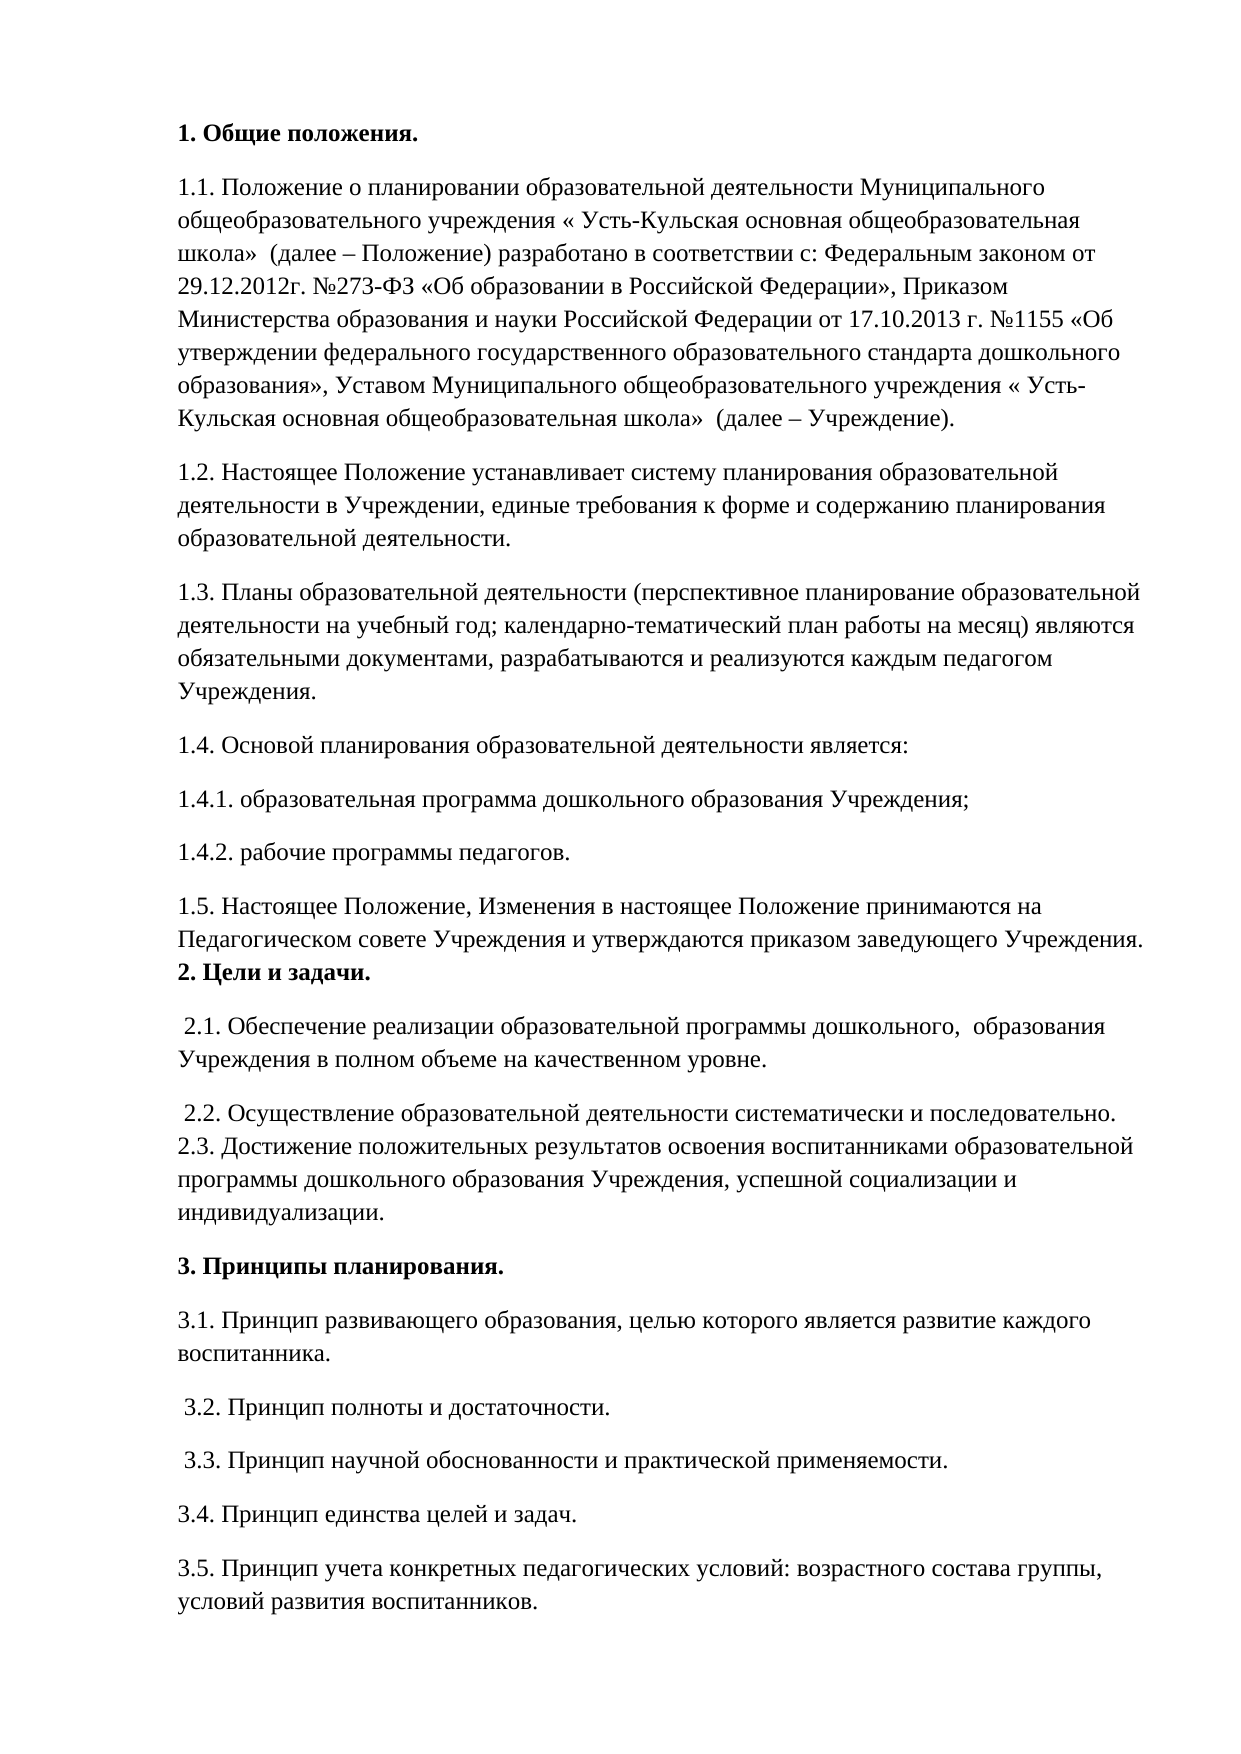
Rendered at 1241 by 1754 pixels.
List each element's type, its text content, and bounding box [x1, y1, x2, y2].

text 1.4. Основой планирования образовательной деятельности является: [177, 730, 1152, 758]
text 1. Общие положения. [177, 118, 1152, 147]
text 1.4.2. рабочие программы педагогов. [177, 837, 1152, 866]
text 3.3. Принцип научной обоснованности и практической применяемости. [177, 1446, 1152, 1474]
text 3.5. Принцип учета конкретных педагогических условий: возрастного состава группы, условий развития воспитанников. [177, 1553, 1152, 1615]
text 1.2. Настоящее Положение устанавливает систему планирования образовательной деятельности в Учреждении, единые требования к форме и содержанию планирования образовательной деятельности. [177, 457, 1152, 552]
text 2.2. Осуществление образовательной деятельности систематически и последовательно. 2.3. Достижение положительных результатов освоения воспитанниками образовательной программы дошкольного образования Учреждения, успешной социализации и индивидуализации. [177, 1098, 1152, 1226]
text 3.2. Принцип полноты и достаточности. [177, 1392, 1152, 1421]
text 1.3. Планы образовательной деятельности (перспективное планирование образовательной деятельности на учебный год; календарно-тематический план работы на месяц) являются обязательными документами, разрабатываются и реализуются каждым педагогом Учреждения. [177, 577, 1152, 705]
text 1.5. Настоящее Положение, Изменения в настоящее Положение принимаются на Педагогическом совете Учреждения и утверждаются приказом заведующего Учреждения. 2. Цели и задачи. [177, 891, 1152, 986]
text 3. Принципы планирования. [177, 1251, 1152, 1280]
text 3.1. Принцип развивающего образования, целью которого является развитие каждого воспитанника. [177, 1305, 1152, 1367]
text 2.1. Обеспечение реализации образовательной программы дошкольного, образования Учреждения в полном объеме на качественном уровне. [177, 1011, 1152, 1073]
text 3.4. Принцип единства целей и задач. [177, 1499, 1152, 1528]
text 1.4.1. образовательная программа дошкольного образования Учреждения; [177, 784, 1152, 812]
text 1.1. Положение о планировании образовательной деятельности Муниципального общеобразовательного учреждения « Усть-Кульская основная общеобразовательная школа» (далее – Положение) разработано в соответствии с: Федеральным законом от 29.12.2012г. №273-ФЗ «Об образовании в Российской Федерации», Приказом Министерства образования и науки Российской Федерации от 17.10.2013 г. №1155 «Об утверждении федерального государственного образовательного стандарта дошкольного образования», Уставом Муниципального общеобразовательного учреждения « Усть-Кульская основная общеобразовательная школа» (далее – Учреждение). [177, 172, 1152, 432]
